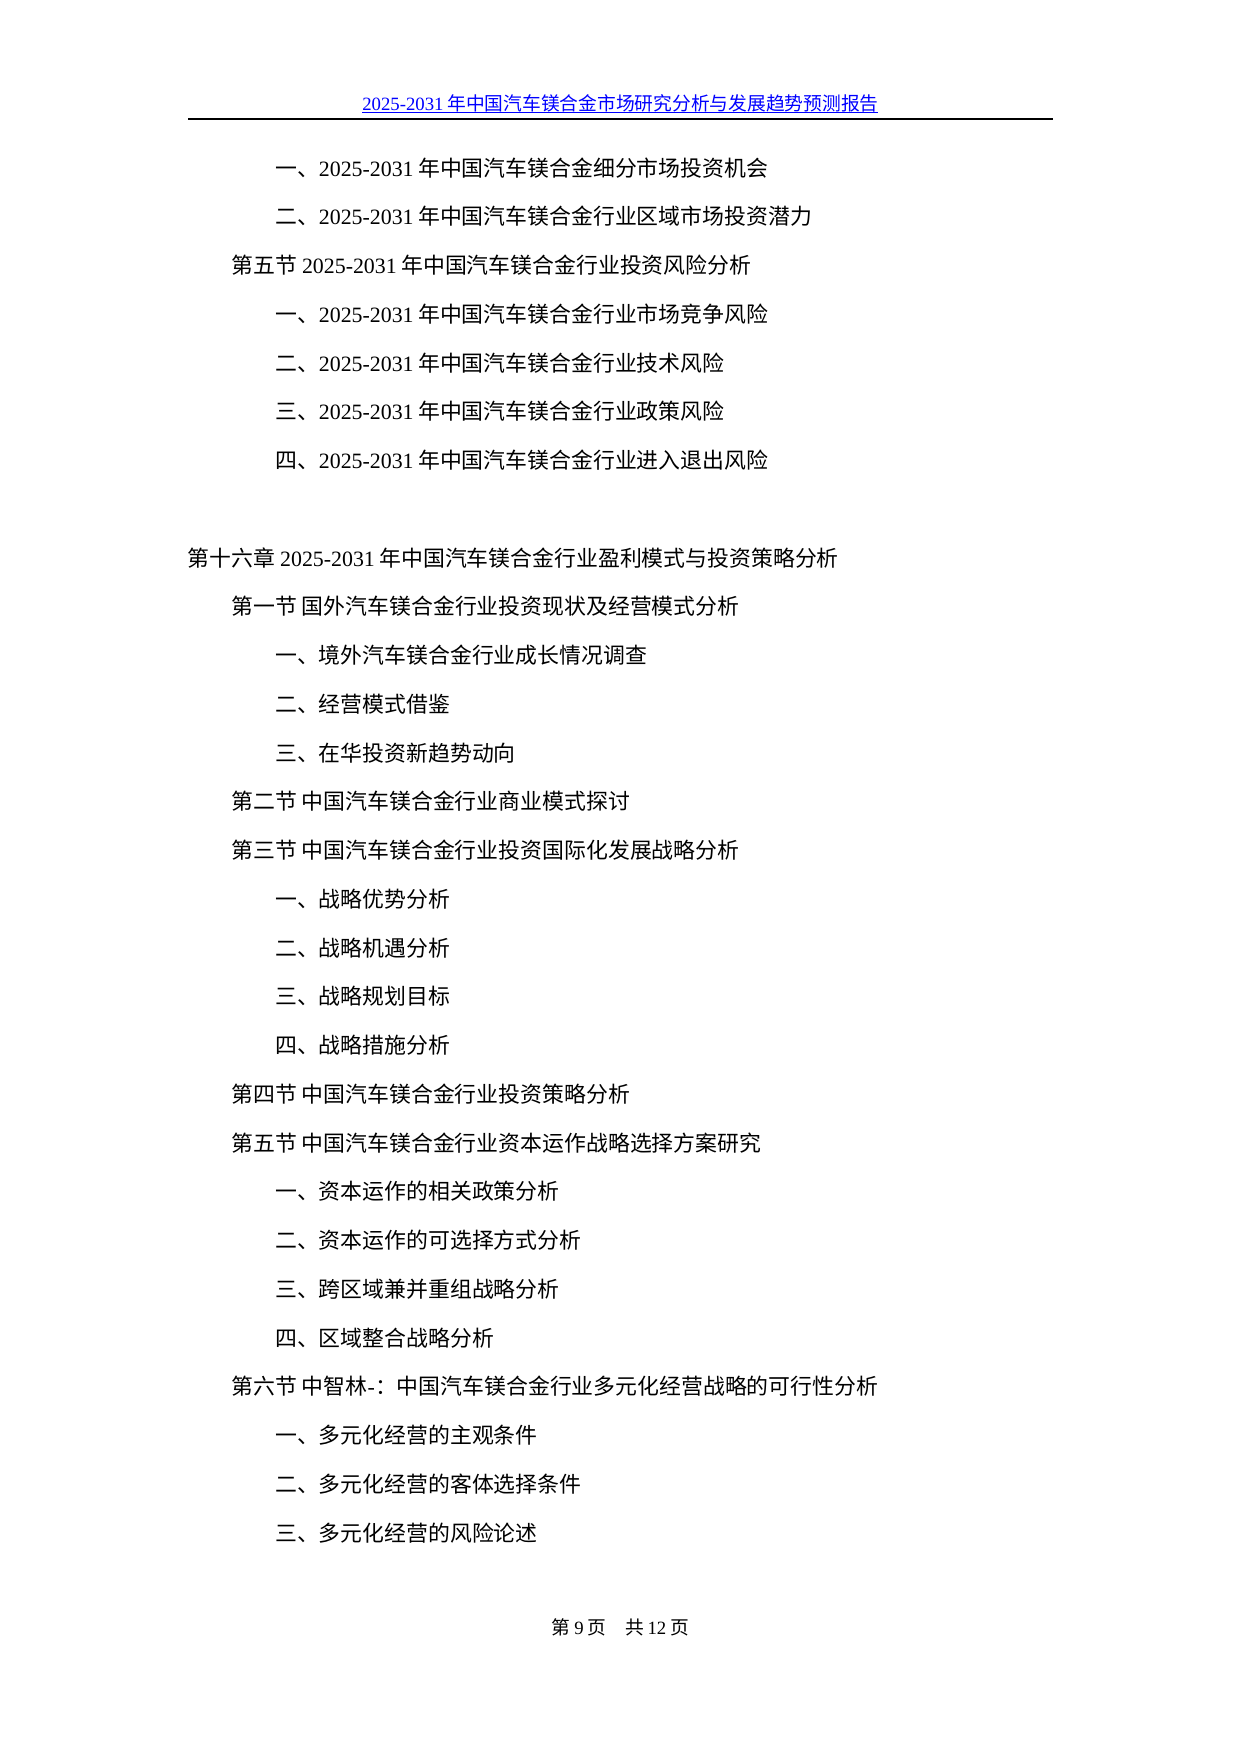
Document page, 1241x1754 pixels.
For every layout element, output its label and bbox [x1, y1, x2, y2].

text [187, 150, 1053, 1548]
